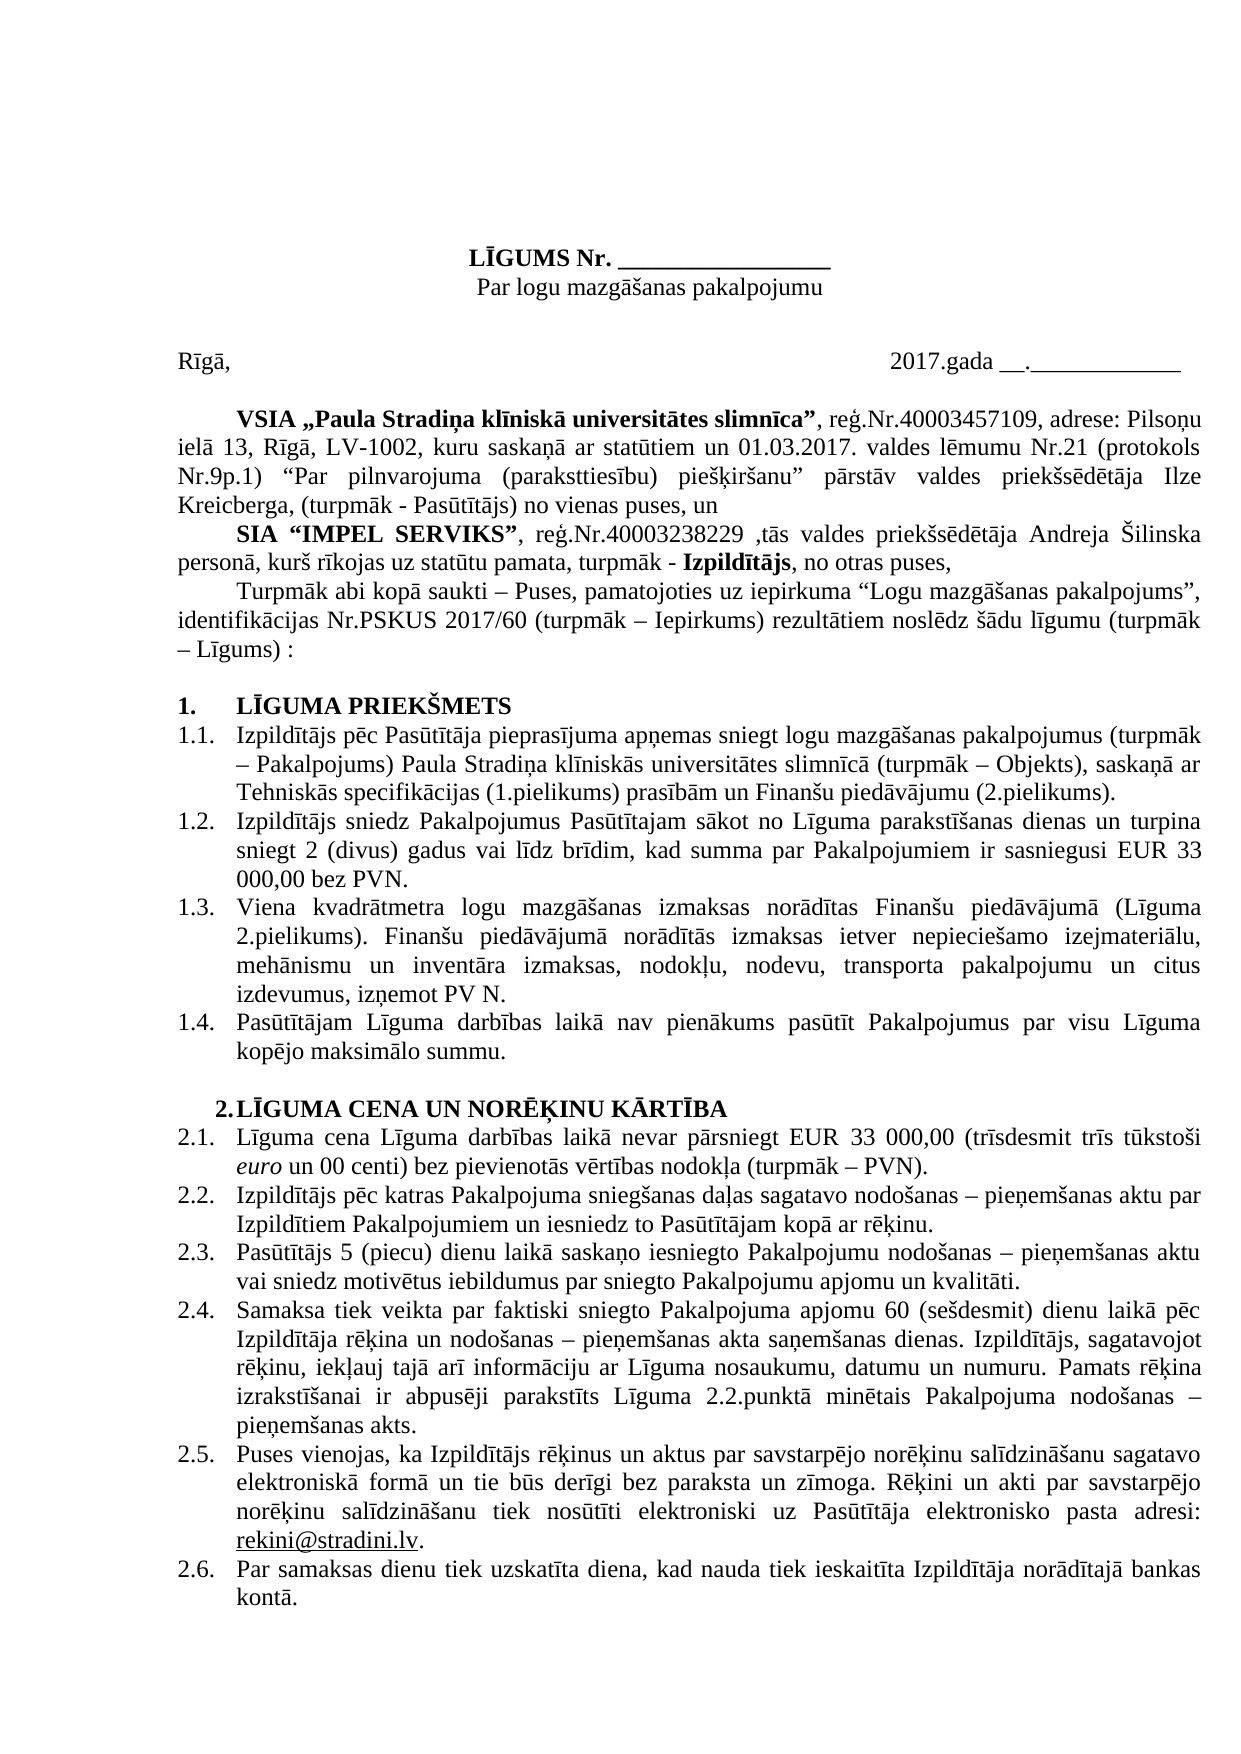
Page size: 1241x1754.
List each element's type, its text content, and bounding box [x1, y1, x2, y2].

list Samaksa tiek veikta par faktiski sniegto Pakalpojuma apjomu 60 (sešdesmit) dienu laikā pēc Izpildītāja rēķina un nodošanas – pieņemšanas akta saņemšanas dienas. Izpildītājs, sagatavojot rēķinu, iekļauj tajā arī informāciju ar Līguma nosaukumu, datumu un numuru. Pamats rēķina izrakstīšanai ir abpusēji parakstīts Līguma 2.2.punktā minētais Pakalpojuma nodošanas – pieņemšanas akts. [177, 1295, 1202, 1439]
list Pasūtītājam Līguma darbības laikā nav pienākums pasūtīt Pakalpojumus par visu Līguma kopējo maksimālo summu. [177, 1007, 1202, 1065]
list LĪGUMA CENA UN NORĒĶINU KĀRTĪBA [215, 1094, 1202, 1122]
text Rīgā, 2017.gada __.____________ [177, 346, 1202, 375]
list Izpildītājs pēc Pasūtītāja pieprasījuma apņemas sniegt logu mazgāšanas pakalpojumus (turpmāk – Pakalpojums) Paula Stradiņa klīniskās universitātes slimnīcā (turpmāk – Objekts), saskaņā ar Tehniskās specifikācijas (1.pielikums) prasībām un Finanšu piedāvājumu (2.pielikums). [177, 720, 1202, 806]
list Viena kvadrātmetra logu mazgāšanas izmaksas norādītas Finanšu piedāvājumā (Līguma 2.pielikums). Finanšu piedāvājumā norādītās izmaksas ietver nepieciešamo izejmateriālu, mehānismu un inventāra izmaksas, nodokļu, nodevu, transporta pakalpojumu un citus izdevumus, izņemot PV N. [177, 892, 1202, 1007]
text Par logu mazgāšanas pakalpojumu [177, 272, 1122, 301]
list Par samaksas dienu tiek uzskatīta diena, kad nauda tiek ieskaitīta Izpildītāja norādītajā bankas kontā. [177, 1554, 1202, 1611]
list Izpildītājs pēc katras Pakalpojuma sniegšanas daļas sagatavo nodošanas – pieņemšanas aktu par Izpildītiem Pakalpojumiem un iesniedz to Pasūtītājam kopā ar rēķinu. [177, 1180, 1202, 1237]
text LĪGUMS Nr. _________________ [177, 243, 1122, 272]
text VSIA „Paula Stradiņa klīniskā universitātes slimnīca”, reģ.Nr.40003457109, adrese: Pilsoņu ielā 13, Rīgā, LV-1002, kuru saskaņā ar statūtiem un 01.03.2017. valdes lēmumu Nr.21 (protokols Nr.9p.1) “Par pilnvarojuma (paraksttiesību) piešķiršanu” pārstāv valdes priekšsēdētāja Ilze Kreicberga, (turpmāk - Pasūtītājs) no vienas puses, un [177, 404, 1202, 519]
list Izpildītājs sniedz Pakalpojumus Pasūtītajam sākot no Līguma parakstīšanas dienas un turpina sniegt 2 (divus) gadus vai līdz brīdim, kad summa par Pakalpojumiem ir sasniegusi EUR 33 000,00 bez PVN. [177, 806, 1202, 892]
list LĪGUMA PRIEKŠMETS [177, 691, 1202, 720]
text SIA “IMPEL SERVIKS”, reģ.Nr.40003238229 ,tās valdes priekšsēdētāja Andreja Šilinska personā, kurš rīkojas uz statūtu pamata, turpmāk - Izpildītājs, no otras puses, [177, 519, 1202, 576]
text Turpmāk abi kopā saukti – Puses, pamatojoties uz iepirkuma “Logu mazgāšanas pakalpojums”, identifikācijas Nr.PSKUS 2017/60 (turpmāk – Iepirkums) rezultātiem noslēdz šādu līgumu (turpmāk – Līgums) : [177, 576, 1202, 662]
list Līguma cena Līguma darbības laikā nevar pārsniegt EUR 33 000,00 (trīsdesmit trīs tūkstoši euro un 00 centi) bez pievienotās vērtības nodokļa (turpmāk – PVN). [177, 1122, 1202, 1180]
list Pasūtītājs 5 (piecu) dienu laikā saskaņo iesniegto Pakalpojumu nodošanas – pieņemšanas aktu vai sniedz motivētus iebildumus par sniegto Pakalpojumu apjomu un kvalitāti. [177, 1237, 1202, 1295]
list Puses vienojas, ka Izpildītājs rēķinus un aktus par savstarpējo norēķinu salīdzināšanu sagatavo elektroniskā formā un tie būs derīgi bez paraksta un zīmoga. Rēķini un akti par savstarpējo norēķinu salīdzināšanu tiek nosūtīti elektroniski uz Pasūtītāja elektronisko pasta adresi: rekini@stradini.lv. [177, 1439, 1202, 1554]
